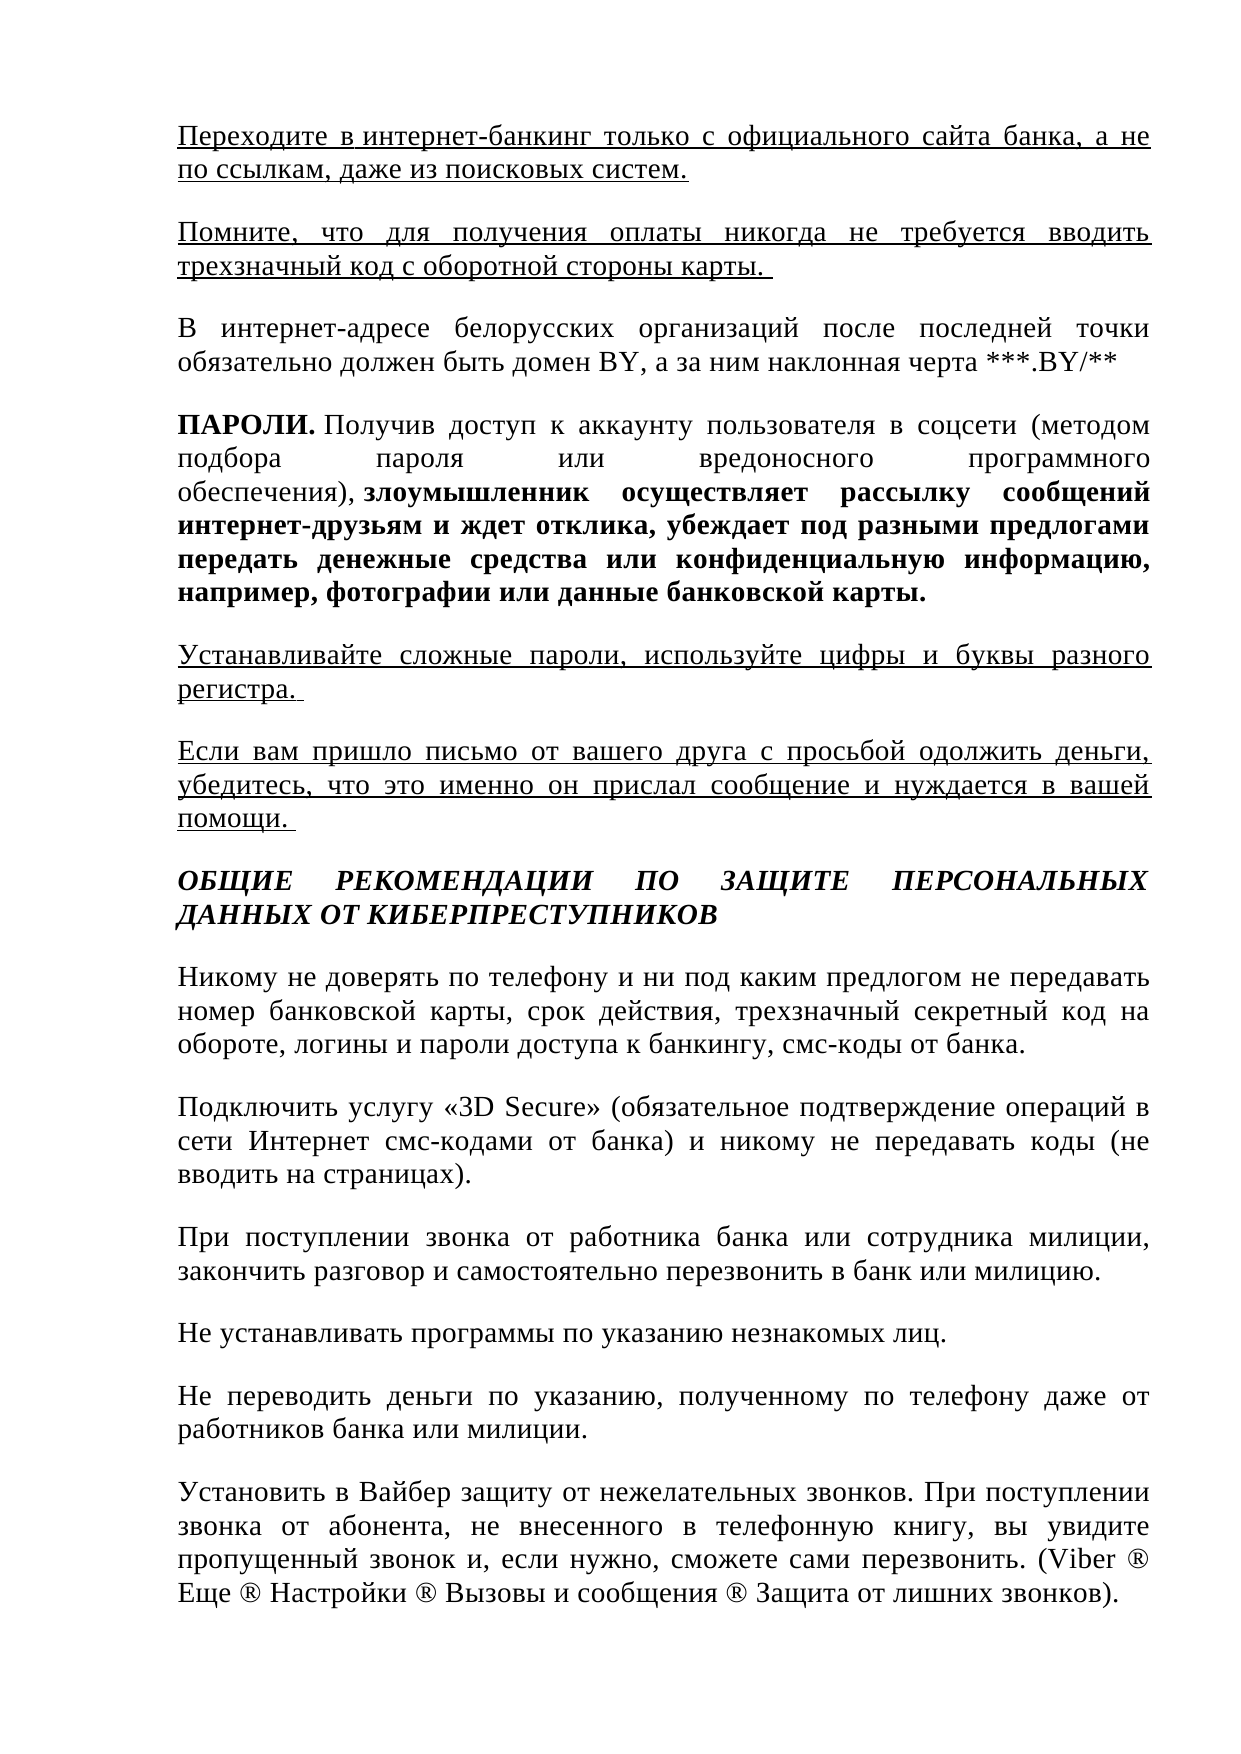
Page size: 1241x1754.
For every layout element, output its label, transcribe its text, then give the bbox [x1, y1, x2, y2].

text При поступлении звонка от работника банка или сотрудника милиции, закончить разговор и самостоятельно перезвонить в банк или милицию. [177, 1219, 1152, 1286]
text Устанавливайте сложные пароли, используйте цифры и буквы разного регистра. [177, 667, 1152, 704]
text Если вам пришло письмо от вашего друга с просьбой одолжить деньги, убедитесь, что это именно он прислал сообщение и нуждается в вашей помощи. [177, 764, 1152, 796]
text Помните, что для получения оплаты никогда не требуется вводить трехзначный код с оборотной стороны карты. [177, 214, 1152, 243]
text В интернет-адресе белорусских организаций после последней точки обязательно должен быть домен BY, а за ним наклонная черта ***.BY/** [177, 311, 1152, 378]
text ПАРОЛИ. Получив доступ к аккаунту пользователя в соцсети (методом подбора пароля или вредоносного программного обеспечения), злоумышленник осуществляет рассылку сообщений интернет-друзьям и ждет отклика, убеждает под разными предлогами передать денежные средства или конфиденциальную информацию, например, фотографии или данные банковской карты. [177, 407, 1152, 608]
text Подключить услугу «3D Secure» (обязательное подтверждение операций в сети Интернет смс-кодами от банка) и никому не передавать коды (не вводить на страницах). [177, 1089, 1152, 1190]
text Никому не доверять по телефону и ни под каким предлогом не передавать номер банковской карты, срок действия, трехзначный секретный код на обороте, логины и пароли доступа к банкингу, смс-коды от банка. [177, 959, 1152, 1060]
text Переходите в интернет-банкинг только с официального сайта банка, а не по ссылкам, даже из поисковых систем. [177, 118, 1152, 185]
text Если вам пришло письмо от вашего друга с просьбой одолжить деньги, убедитесь, что это именно он прислал сообщение и нуждается в вашей помощи. [177, 797, 1152, 834]
text ОБЩИЕ РЕКОМЕНДАЦИИ ПО ЗАЩИТЕ ПЕРСОНАЛЬНЫХ ДАННЫХ ОТ КИБЕРПРЕСТУПНИКОВ [177, 863, 1152, 930]
text Не переводить деньги по указанию, полученному по телефону даже от работников банка или милиции. [177, 1378, 1152, 1445]
text Если вам пришло письмо от вашего друга с просьбой одолжить деньги, убедитесь, что это именно он прислал сообщение и нуждается в вашей помощи. [177, 733, 1152, 763]
text Устанавливайте сложные пароли, используйте цифры и буквы разного регистра. [177, 637, 1152, 666]
text Не устанавливать программы по указанию незнакомых лиц. [177, 1315, 1152, 1349]
text Установить в Вайбер защиту от нежелательных звонков. При поступлении звонка от абонента, не внесенного в телефонную книгу, вы увидите пропущенный звонок и, если нужно, сможете сами перезвонить. (Viber ® Еще ® Настройки ® Вызовы и сообщения ® Защита от лишних звонков). [177, 1474, 1152, 1608]
text Помните, что для получения оплаты никогда не требуется вводить трехзначный код с оборотной стороны карты. [177, 244, 1152, 281]
